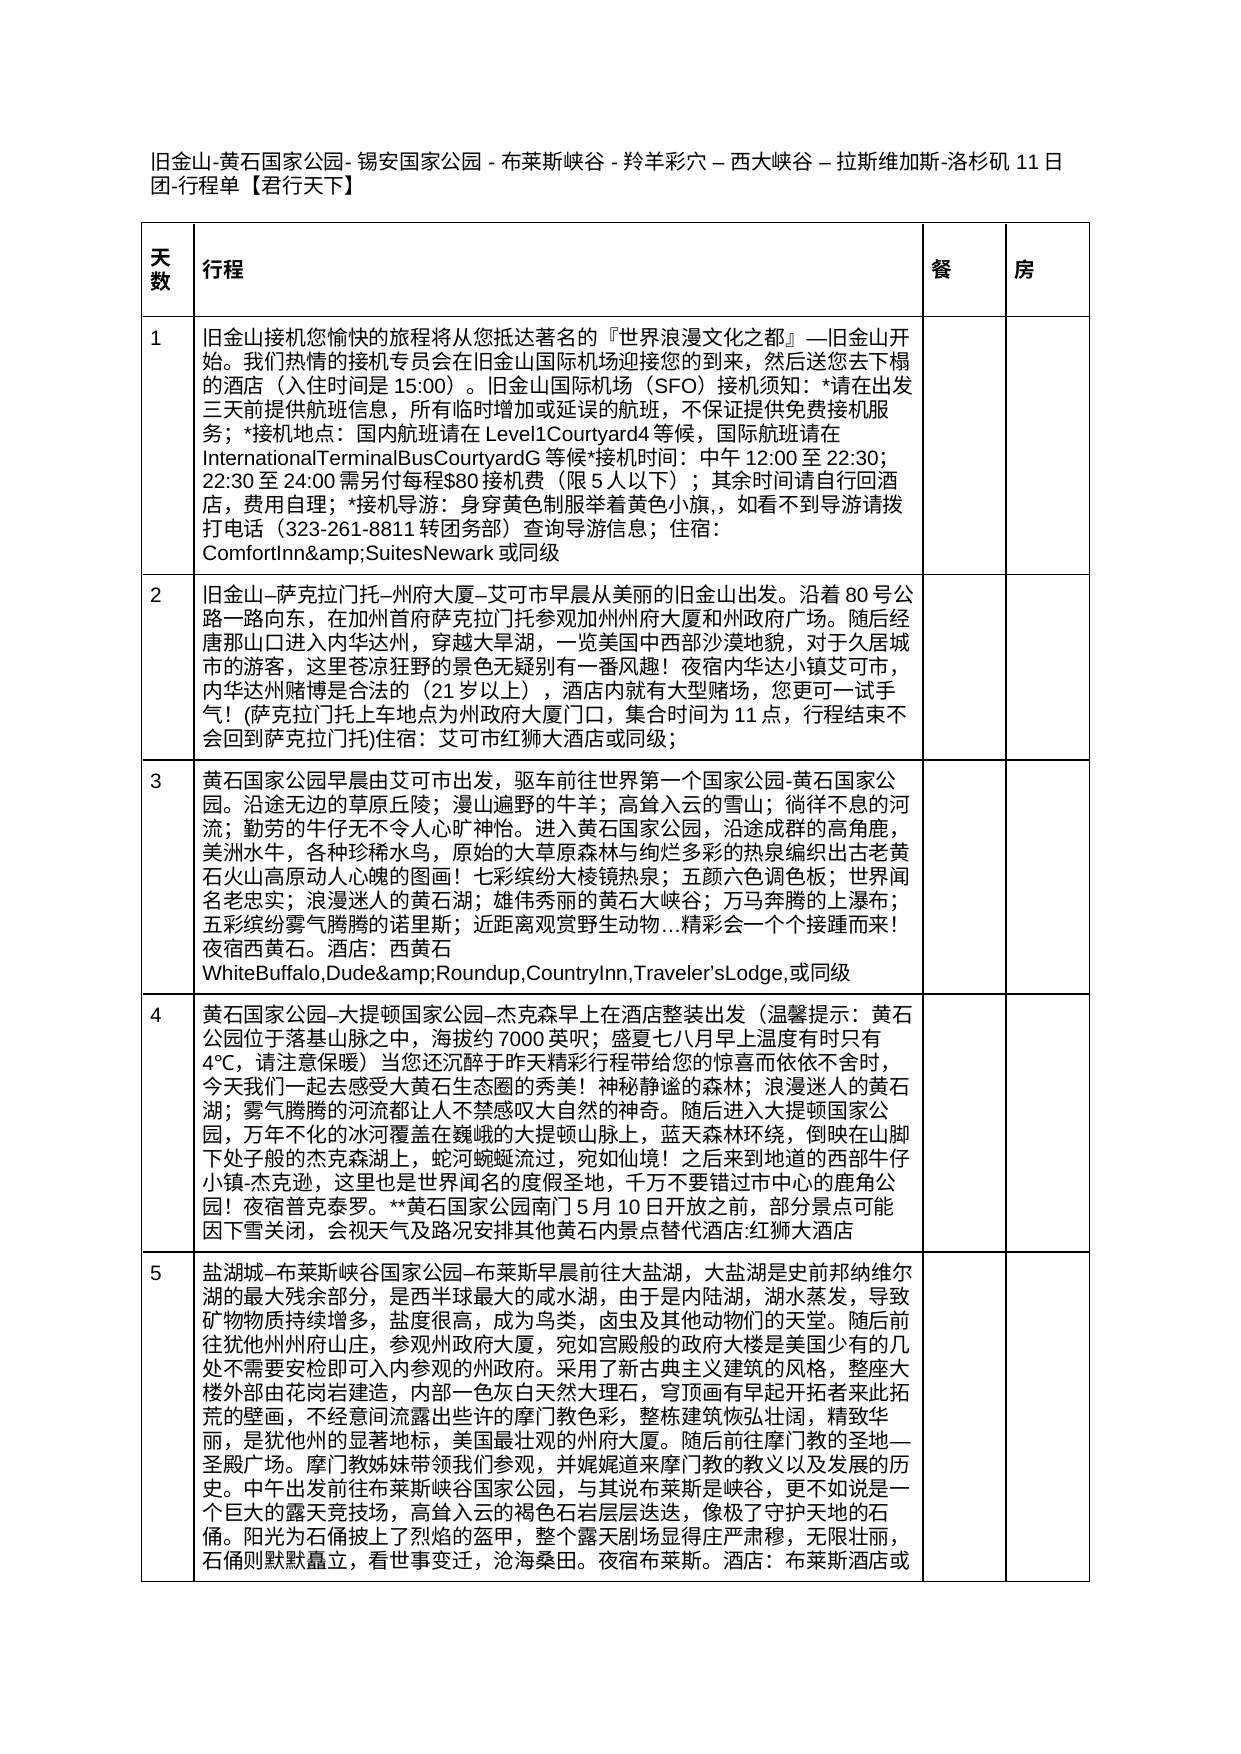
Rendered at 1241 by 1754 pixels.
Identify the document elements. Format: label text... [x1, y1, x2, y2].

table_cell [1007, 1253, 1089, 1581]
table_cell 5 [142, 1252, 193, 1581]
table_cell [1007, 761, 1089, 993]
table_cell [924, 1253, 1005, 1581]
table_cell [1007, 317, 1089, 573]
table_cell 4 [142, 994, 193, 1251]
table_cell [924, 575, 1005, 759]
table_cell 1 [142, 317, 193, 573]
table_cell 黄石国家公园–大提顿国家公园–杰克森早上在酒店整装出发（温馨提示：黄石公园位于落基山脉之中，海拔约7000英呎；盛夏七八月早上温度有时只有4℃，请注意保暖）当您还沉醉于昨天精彩行程带给您的惊喜而依依不舍时，今天我们一起去感受大黄石生态圈的秀美！神秘静谧的森林；浪漫迷人的黄石湖；雾气腾腾的河流都让人不禁感叹大自然的神奇。随后进入大提顿国家公园，万年不化的冰河覆盖在巍峨的大提顿山脉上，蓝天森林环绕，倒映在山脚下处子般的杰克森湖上，蛇河蜿蜒流过，宛如仙境！之后来到地道的西部牛仔小镇-杰克逊，这里也是世界闻名的度假圣地，千万不要错过市中心的鹿角公园！夜宿普克泰罗。**黄石国家公园南门5月10日开放之前，部分景点可能因下雪关闭，会视天气及路况安排其他黄石内景点替代酒店:红狮大酒店 [195, 995, 922, 1251]
table_cell 黄石国家公园早晨由艾可市出发，驱车前往世界第一个国家公园-黄石国家公园。沿途无边的草原丘陵；漫山遍野的牛羊；高耸入云的雪山；徜徉不息的河流；勤劳的牛仔无不令人心旷神怡。进入黄石国家公园，沿途成群的高角鹿，美洲水牛，各种珍稀水鸟，原始的大草原森林与绚烂多彩的热泉编织出古老黄石火山高原动人心魄的图画！七彩缤纷大棱镜热泉；五颜六色调色板；世界闻名老忠实；浪漫迷人的黄石湖；雄伟秀丽的黄石大峡谷；万马奔腾的上瀑布；五彩缤纷雾气腾腾的诺里斯；近距离观赏野生动物…精彩会一个个接踵而来！夜宿西黄石。酒店：西黄石WhiteBuffalo,Dude&amp;Roundup,CountryInn,Traveler’sLodge,或同级 [195, 761, 922, 993]
text 旧金山-黄石国家公园- 锡安国家公园 - 布莱斯峡谷 - 羚羊彩穴 – 西大峡谷 – 拉斯维加斯-洛杉矶 11日团-行程单【君行天下】 [150, 150, 1090, 198]
table_header 天数 [142, 223, 194, 316]
table_cell [924, 995, 1005, 1251]
table_cell 旧金山–萨克拉门托–州府大厦–艾可市早晨从美丽的旧金山出发。沿着80号公路一路向东，在加州首府萨克拉门托参观加州州府大厦和州政府广场。随后经唐那山口进入内华达州，穿越大旱湖，一览美国中西部沙漠地貌，对于久居城市的游客，这里苍凉狂野的景色无疑别有一番风趣！夜宿内华达小镇艾可市，内华达州赌博是合法的（21岁以上），酒店内就有大型赌场，您更可一试手气！(萨克拉门托上车地点为州政府大厦门口，集合时间为11点，行程结束不会回到萨克拉门托)住宿：艾可市红狮大酒店或同级； [195, 575, 922, 759]
table_cell [924, 317, 1005, 573]
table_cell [195, 1253, 922, 1581]
table_header 行程 [195, 223, 923, 316]
table_cell [1007, 575, 1089, 759]
table_cell 3 [142, 760, 193, 993]
table_cell 旧金山接机您愉快的旅程将从您抵达著名的『世界浪漫文化之都』—旧金山开始。我们热情的接机专员会在旧金山国际机场迎接您的到来，然后送您去下榻的酒店（入住时间是15:00）。旧金山国际机场（SFO）接机须知：*请在出发三天前提供航班信息，所有临时增加或延误的航班，不保证提供免费接机服务；*接机地点：国内航班请在Level1Courtyard4等候，国际航班请在InternationalTerminalBusCourtyardG等候*接机时间：中午12:00至22:30；22:30至24:00需另付每程$80接机费（限5人以下）；其余时间请自行回酒店，费用自理；*接机导游：身穿黄色制服举着黄色小旗,，如看不到导游请拨打电话（323-261-8811转团务部）查询导游信息；住宿：ComfortInn&amp;SuitesNewark或同级 [195, 317, 922, 573]
table_header 房 [1007, 223, 1089, 316]
table_header 餐 [924, 223, 1006, 316]
table_cell 2 [142, 575, 193, 759]
table_cell [1007, 995, 1089, 1251]
table_cell [924, 761, 1005, 993]
